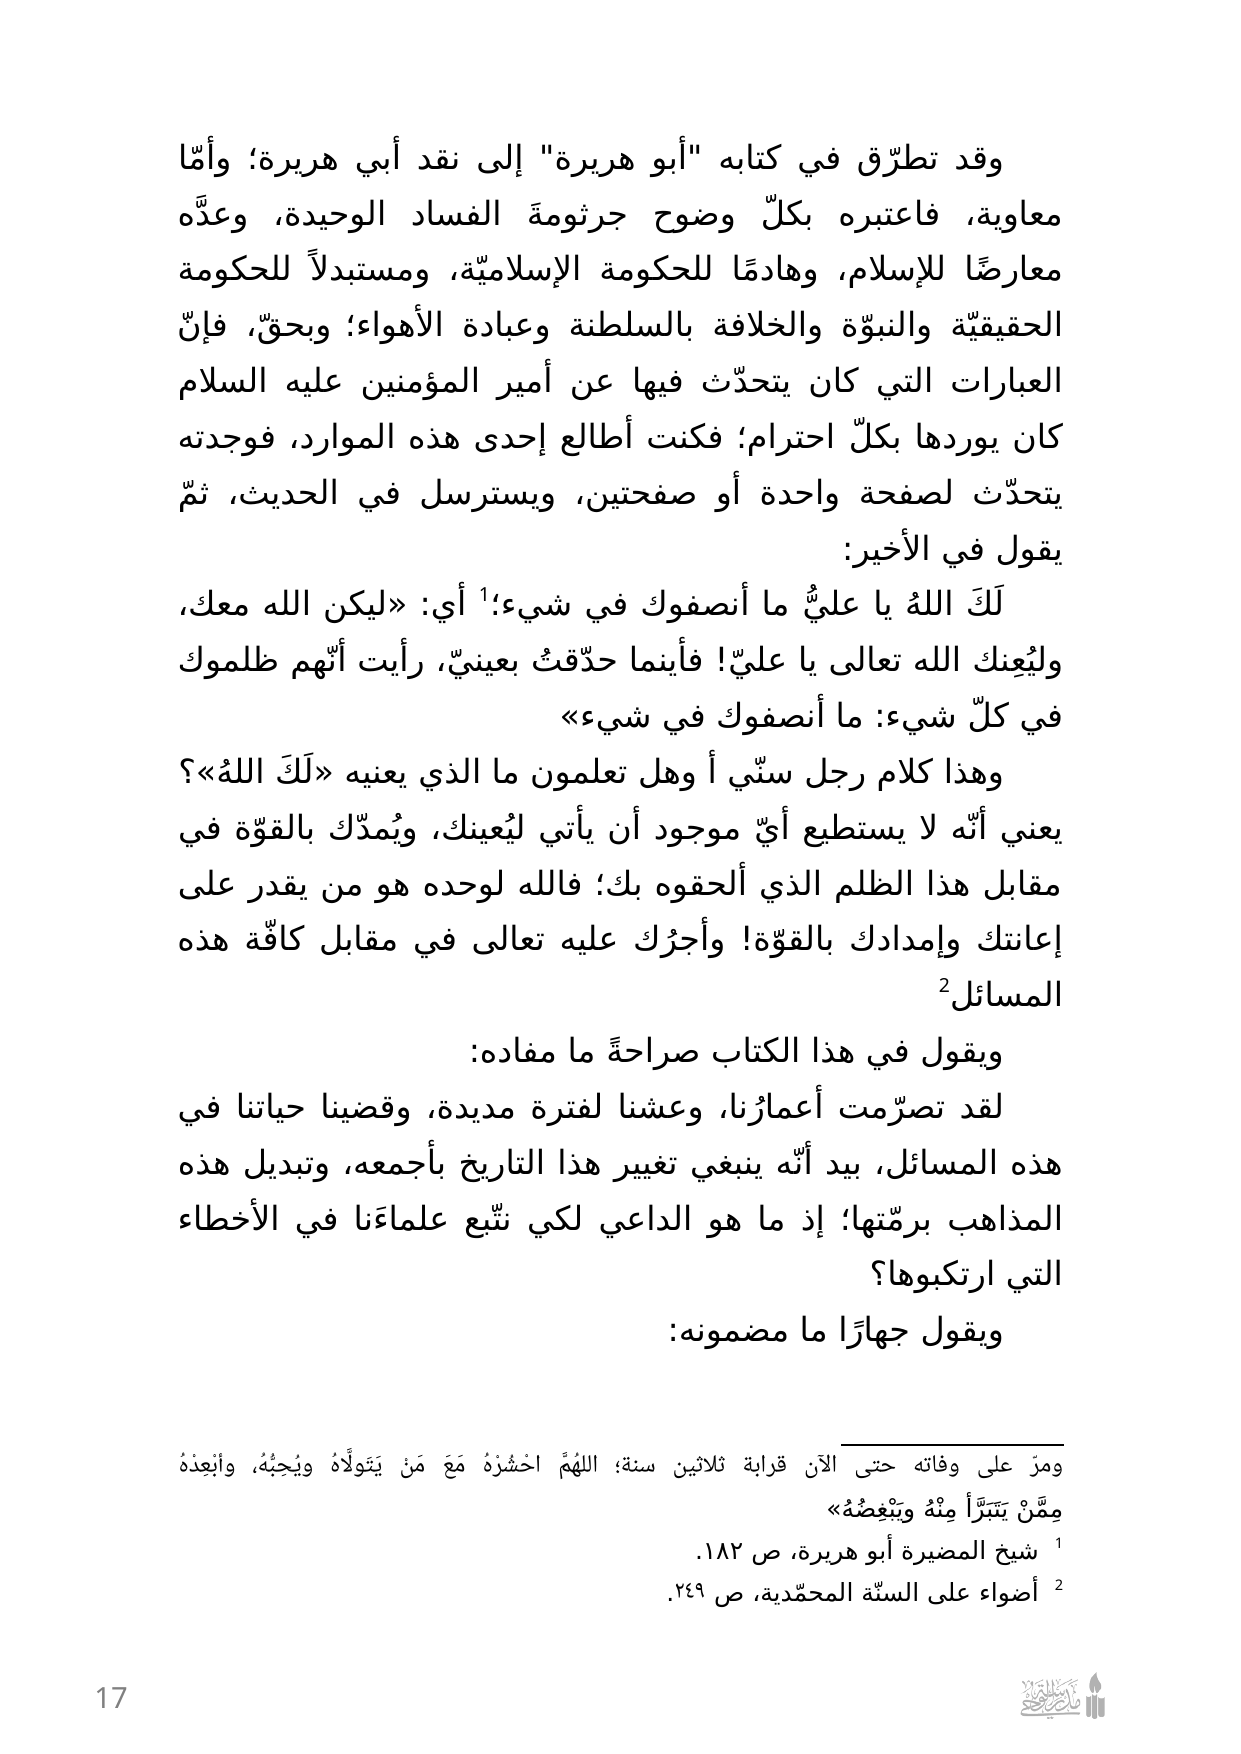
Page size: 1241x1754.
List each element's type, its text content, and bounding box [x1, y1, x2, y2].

text وهذا كلام رجل سنّي أ وهل تعلمون ما الذي يعنيه «لَكَ اللهُ»؟ يعني أنّه لا يستطيع أيّ موجود أن يأتي ليُعينك، ويُمدّك بالقوّة في مقابل هذا الظلم الذي ألحقوه بك؛ فالله لوحده هو من يقدر على إعانتك وإمدادك بالقوّة! وأجرُك عليه تعالى في مقابل كافّة هذه المسائل [177, 750, 1063, 1029]
text ويقول جهارًا ما مضمونه: [177, 1308, 1063, 1364]
text ويقول في هذا الكتاب صراحةً ما مفاده: [177, 1029, 1063, 1085]
text وقد تطرّق في كتابه "أبو هريرة" إلى نقد أبي هريرة؛ وأمّا معاوية، فاعتبره بكلّ وضوح جرثومةَ الفساد الوحيدة، وعدَّه معارضًا للإسلام، وهادمًا للحكومة الإسلاميّة، ومستبدلاً للحكومة الحقيقيّة والنبوّة والخلافة بالسلطنة وعبادة الأهواء؛ وبحقّ، فإنّ العبارات التي كان يتحدّث فيها عن أمير المؤمنين عليه السلام كان يوردها بكلّ احترام؛ فكنت أطالع إحدى هذه الموارد، فوجدته يتحدّث لصفحة واحدة أو صفحتين، ويسترسل في الحديث، ثمّ يقول في الأخير: [177, 136, 1063, 582]
text لقد تصرّمت أعمارُنا، وعشنا لفترة مديدة، وقضينا حياتنا في هذه المسائل، بيد أنّه ينبغي تغيير هذا التاريخ بأجمعه، وتبديل هذه المذاهب برمّتها؛ إذ ما هو الداعي لكي نتّبع علماءَنا في الأخطاء التي ارتكبوها؟ [177, 1085, 1063, 1308]
text لَكَ اللهُ يا عليُّ ما أنصفوك في شيء؛ أي: «ليكن الله معك، وليُعِنك الله تعالى يا عليّ! فأينما حدّقتُ بعينيّ، رأيت أنّهم ظلموك في كلّ شيء: ما أنصفوك في شيء» [177, 582, 1063, 750]
picture [1020, 1672, 1105, 1719]
